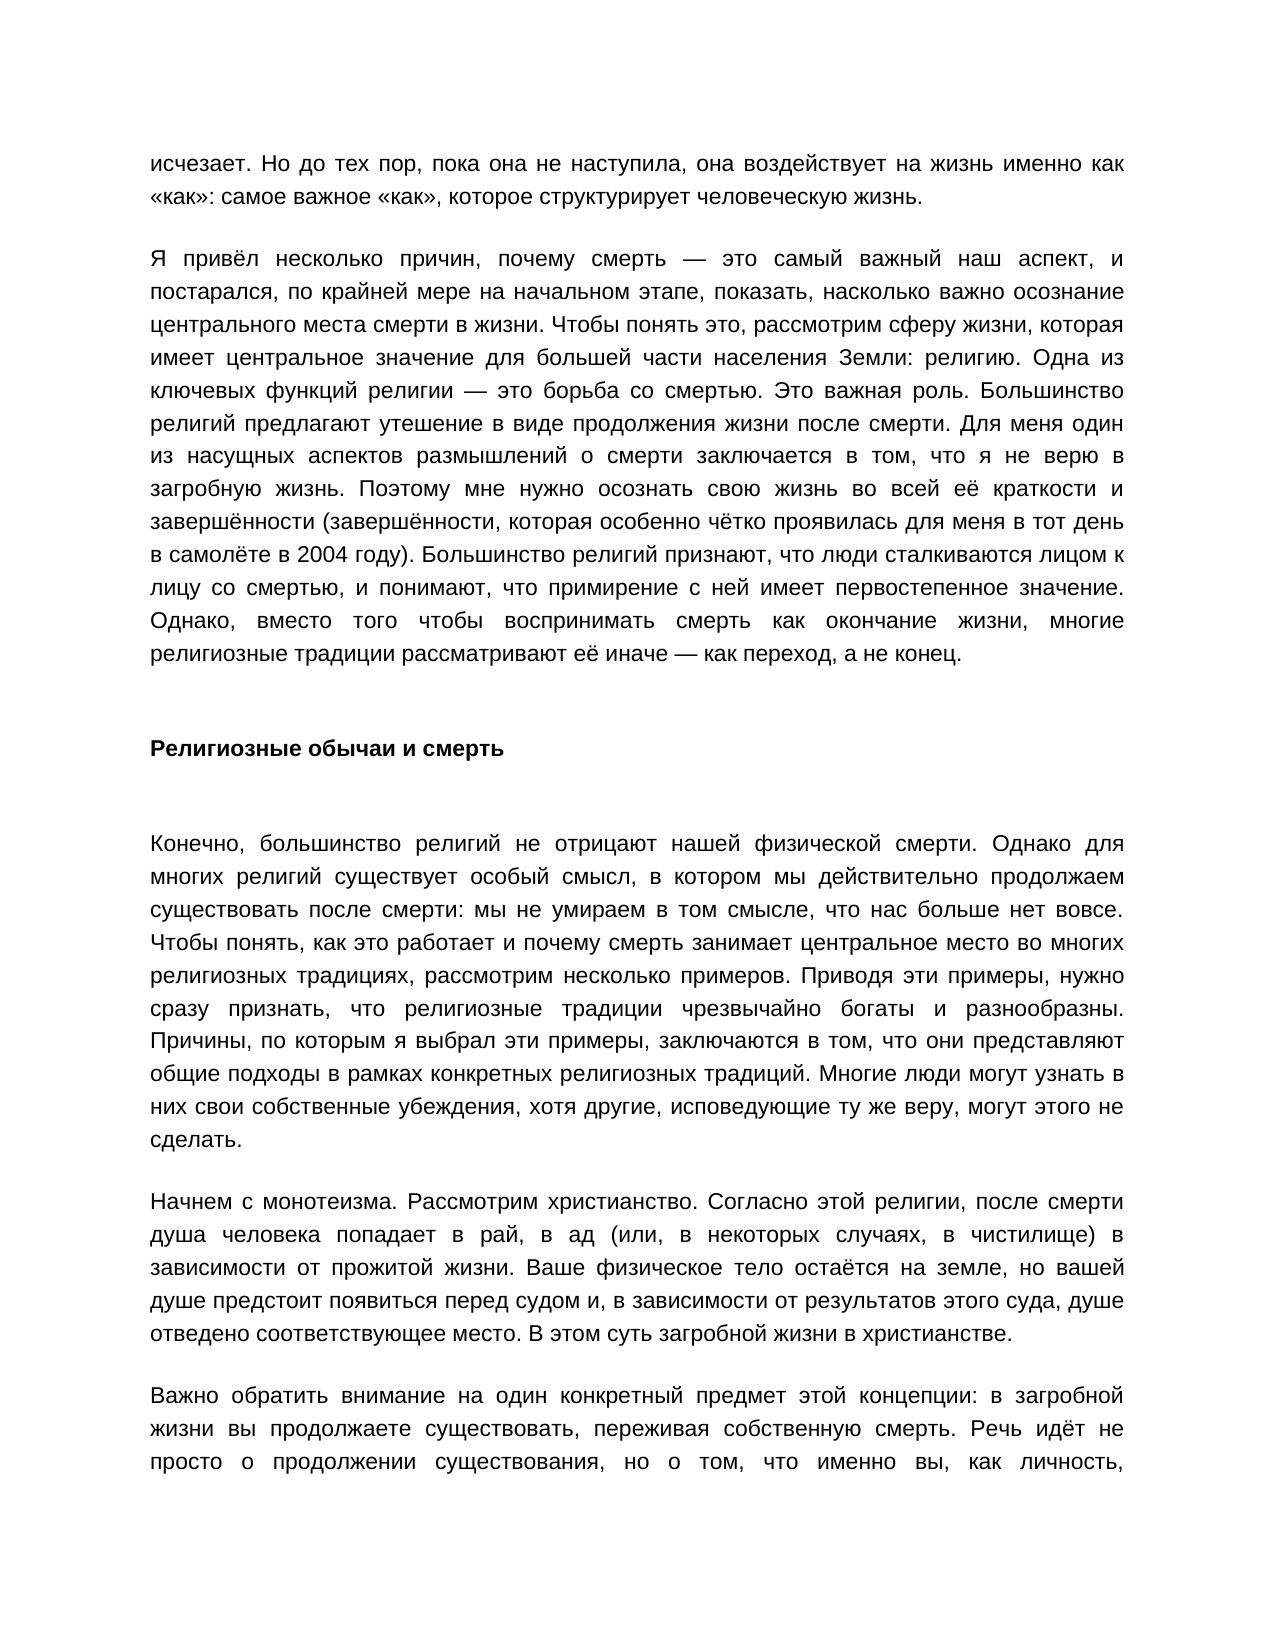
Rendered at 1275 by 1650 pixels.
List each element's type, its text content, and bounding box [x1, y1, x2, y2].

text Я привёл несколько причин, почему смерть — это самый важный наш аспект, и постарался, по крайней мере на начальном этапе, показать, насколько важно осознание центрального места смерти в жизни. Чтобы понять это, рассмотрим сферу жизни, которая имеет центральное значение для большей части населения Земли: религию. Одна из ключевых функций религии — это борьба со смертью. Это важная роль. Большинство религий предлагают утешение в виде продолжения жизни после смерти. Для меня один из насущных аспектов размышлений о смерти заключается в том, что я не верю в загробную жизнь. Поэтому мне нужно осознать свою жизнь во всей её краткости и завершённости (завершённости, которая особенно чётко проявилась для меня в тот день в самолёте в 2004 году). Большинство религий признают, что люди сталкиваются лицом к лицу со смертью, и понимают, что примирение с ней имеет первостепенное значение. Однако, вместо того чтобы воспринимать смерть как окончание жизни, многие религиозные традиции рассматривают её иначе — как переход, а не конец. [150, 245, 1125, 666]
text Конечно, большинство религий не отрицают нашей физической смерти. Однако для многих религий существует особый смысл, в котором мы действительно продолжаем существовать после смерти: мы не умираем в том смысле, что нас больше нет вовсе. Чтобы понять, как это работает и почему смерть занимает центральное место во многих религиозных традициях, рассмотрим несколько примеров. Приводя эти примеры, нужно сразу признать, что религиозные традиции чрезвычайно богаты и разнообразны. Причины, по которым я выбрал эти примеры, заключаются в том, что они представляют общие подходы в рамках конкретных религиозных традиций. Многие люди могут узнать в них свои собственные убеждения, хотя другие, исповедующие ту же веру, могут этого не сделать. [150, 830, 1125, 1153]
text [150, 150, 1125, 209]
text Религиозные обычаи и смерть [150, 735, 1125, 761]
text Начнем с монотеизма. Рассмотрим христианство. Согласно этой религии, после смерти душа человека попадает в рай, в ад (или, в некоторых случаях, в чистилище) в зависимости от прожитой жизни. Ваше физическое тело остаётся на земле, но вашей душе предстоит появиться перед судом и, в зависимости от результатов этого суда, душе отведено соответствующее место. В этом суть загробной жизни в христианстве. [150, 1188, 1125, 1346]
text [150, 1382, 1125, 1474]
